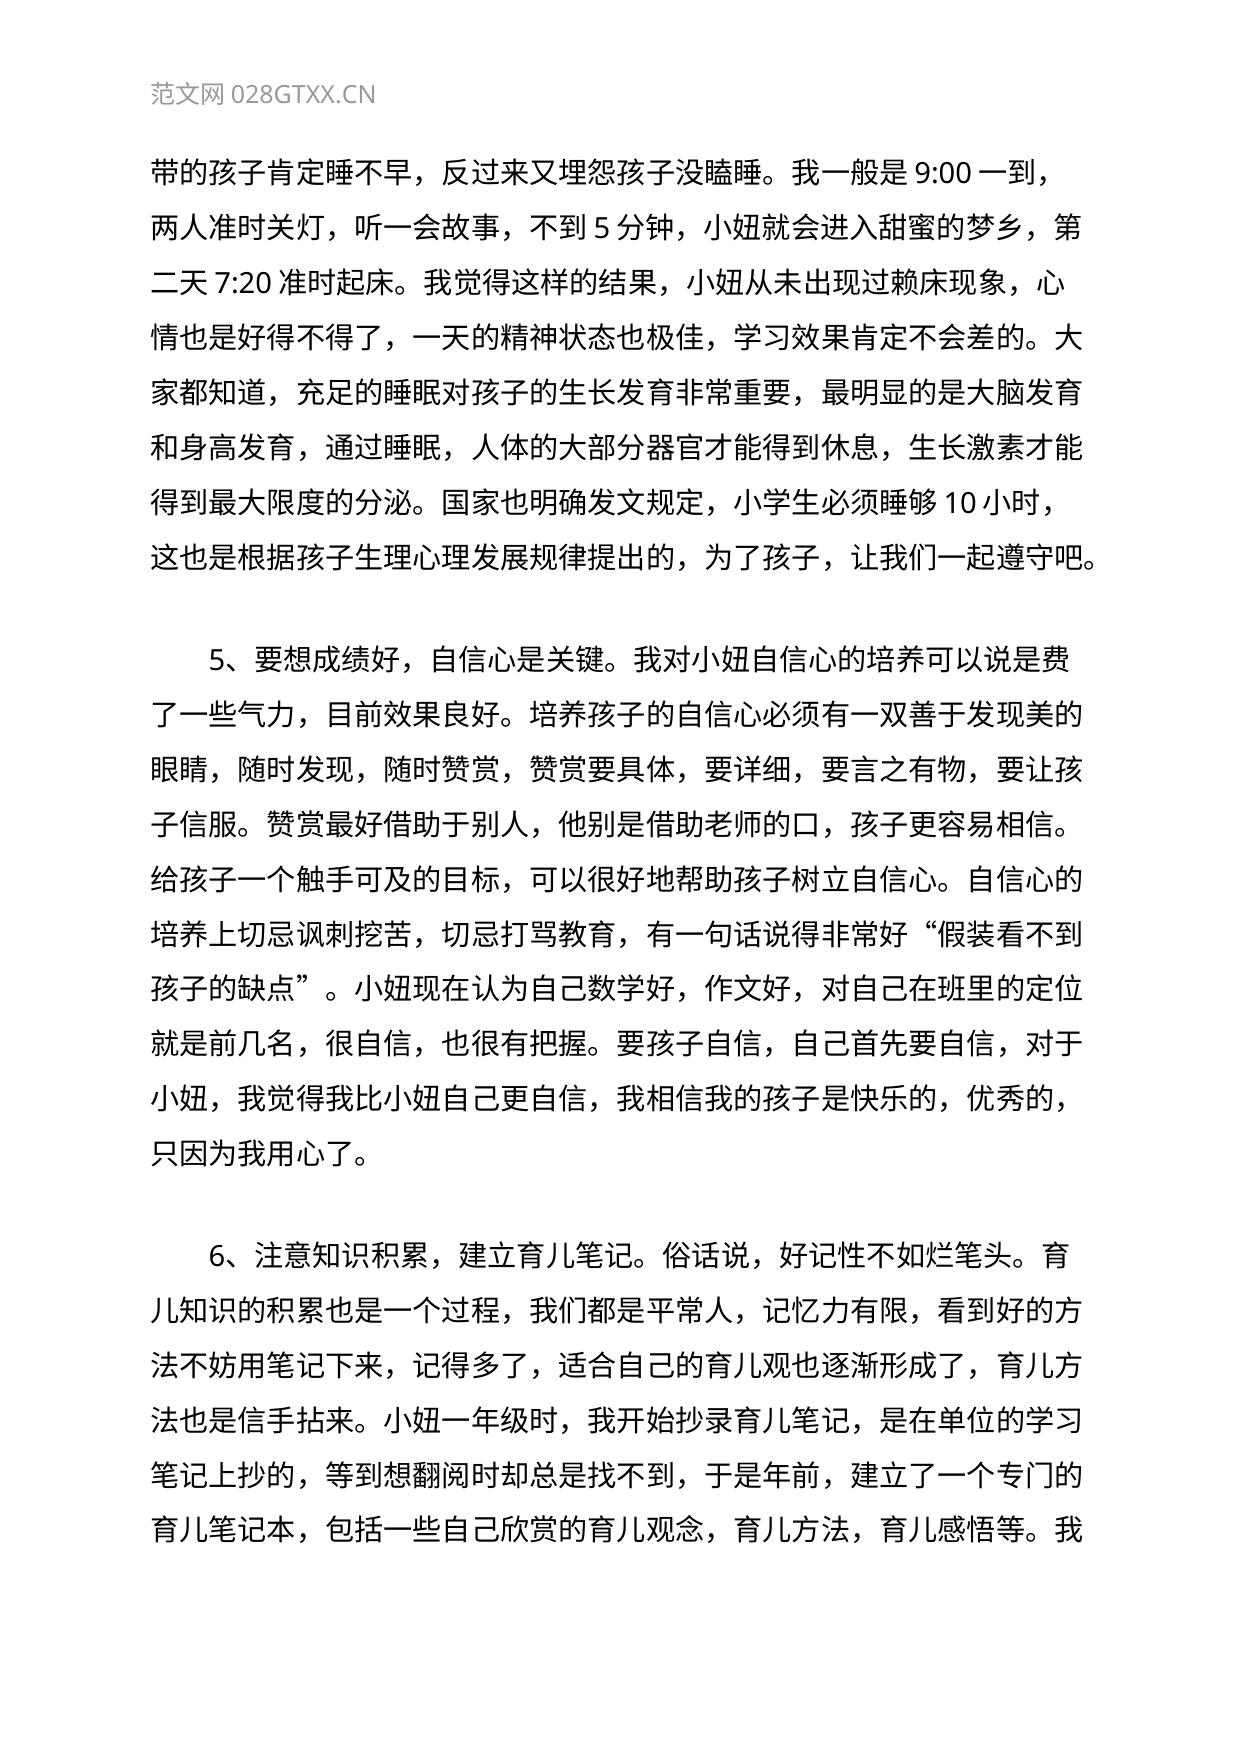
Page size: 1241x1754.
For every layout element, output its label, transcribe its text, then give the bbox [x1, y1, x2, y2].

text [150, 1232, 1090, 1549]
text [150, 150, 1090, 577]
text 5、要想成绩好，自信心是关键。我对小妞自信心的培养可以说是费了一些气力，目前效果良好。培养孩子的自信心必须有一双善于发现美的眼睛，随时发现，随时赞赏，赞赏要具体，要详细，要言之有物，要让孩子信服。赞赏最好借助于别人，他别是借助老师的口，孩子更容易相信。给孩子一个触手可及的目标，可以很好地帮助孩子树立自信心。自信心的培养上切忌讽刺挖苦，切忌打骂教育，有一句话说得非常好“假装看不到孩子的缺点”。小妞现在认为自己数学好，作文好，对自己在班里的定位就是前几名，很自信，也很有把握。要孩子自信，自己首先要自信，对于小妞，我觉得我比小妞自己更自信，我相信我的孩子是快乐的，优秀的，只因为我用心了。 [150, 636, 1090, 1173]
